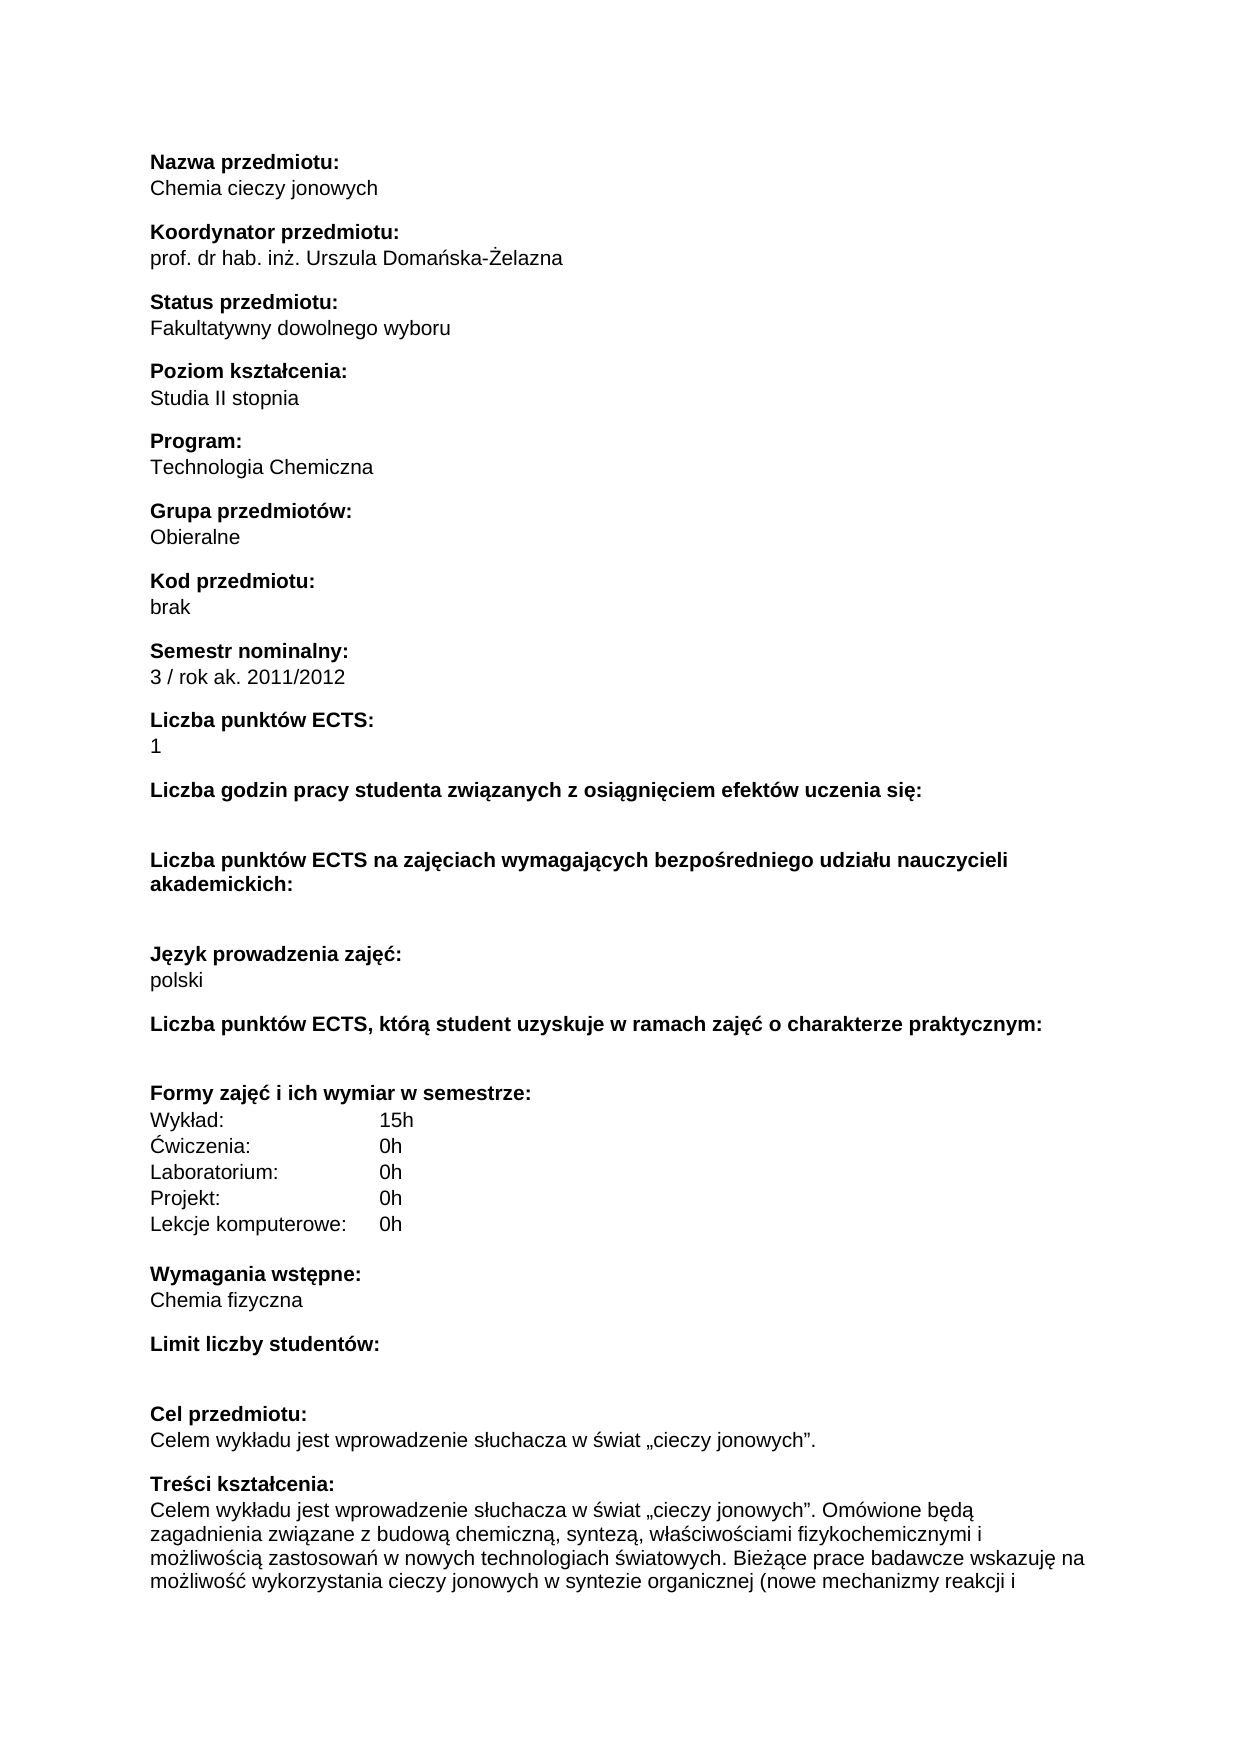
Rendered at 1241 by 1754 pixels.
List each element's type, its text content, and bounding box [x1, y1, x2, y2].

text Technologia Chemiczna [150, 455, 1090, 479]
text Fakultatywny dowolnego wyboru [150, 316, 1090, 339]
text Formy zajęć i ich wymiar w semestrze: [150, 1081, 1090, 1105]
table_cell Ćwiczenia: [140, 1134, 367, 1158]
table_cell 0h [369, 1132, 597, 1158]
text Liczba punktów ECTS na zajęciach wymagających bezpośredniego udziału nauczycieli akademickich: [150, 848, 1090, 896]
text Poziom kształcenia: [150, 359, 1090, 383]
text Chemia fizyczna [150, 1288, 1090, 1312]
table_header Wykład: [140, 1108, 367, 1132]
table_cell 0h [369, 1210, 597, 1236]
text Liczba punktów ECTS, którą student uzyskuje w ramach zajęć o charakterze praktycznym: [150, 1011, 1090, 1035]
text Program: [150, 429, 1090, 453]
text Wymagania wstępne: [150, 1262, 1090, 1286]
text Status przedmiotu: [150, 289, 1090, 313]
text Semestr nominalny: [150, 638, 1090, 662]
text Limit liczby studentów: [150, 1332, 1090, 1356]
text Kod przedmiotu: [150, 569, 1090, 593]
text Celem wykładu jest wprowadzenie słuchacza w świat „cieczy jonowych”. [150, 1428, 1090, 1452]
text Obieralne [150, 525, 1090, 549]
text Język prowadzenia zajęć: [150, 942, 1090, 966]
text brak [150, 595, 1090, 619]
text 1 [150, 734, 1090, 758]
text Chemia cieczy jonowych [150, 176, 1090, 200]
text Treści kształcenia: [150, 1471, 1090, 1495]
table_cell Lekcje komputerowe: [140, 1212, 367, 1236]
text Nazwa przedmiotu: [150, 150, 1090, 174]
text Liczba godzin pracy studenta związanych z osiągnięciem efektów uczenia się: [150, 778, 1090, 802]
text Studia II stopnia [150, 385, 1090, 409]
table_cell Laboratorium: [140, 1160, 367, 1184]
table_cell 0h [369, 1158, 597, 1184]
text Koordynator przedmiotu: [150, 220, 1090, 244]
table_cell Projekt: [140, 1186, 367, 1210]
text Liczba punktów ECTS: [150, 708, 1090, 732]
text Cel przedmiotu: [150, 1402, 1090, 1426]
text Grupa przedmiotów: [150, 499, 1090, 523]
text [150, 1497, 1090, 1593]
text polski [150, 968, 1090, 992]
table_cell 0h [369, 1184, 597, 1210]
text 3 / rok ak. 2011/2012 [150, 664, 1090, 688]
text prof. dr hab. inż. Urszula Domańska-Żelazna [150, 246, 1090, 270]
table_header 15h [369, 1108, 597, 1132]
